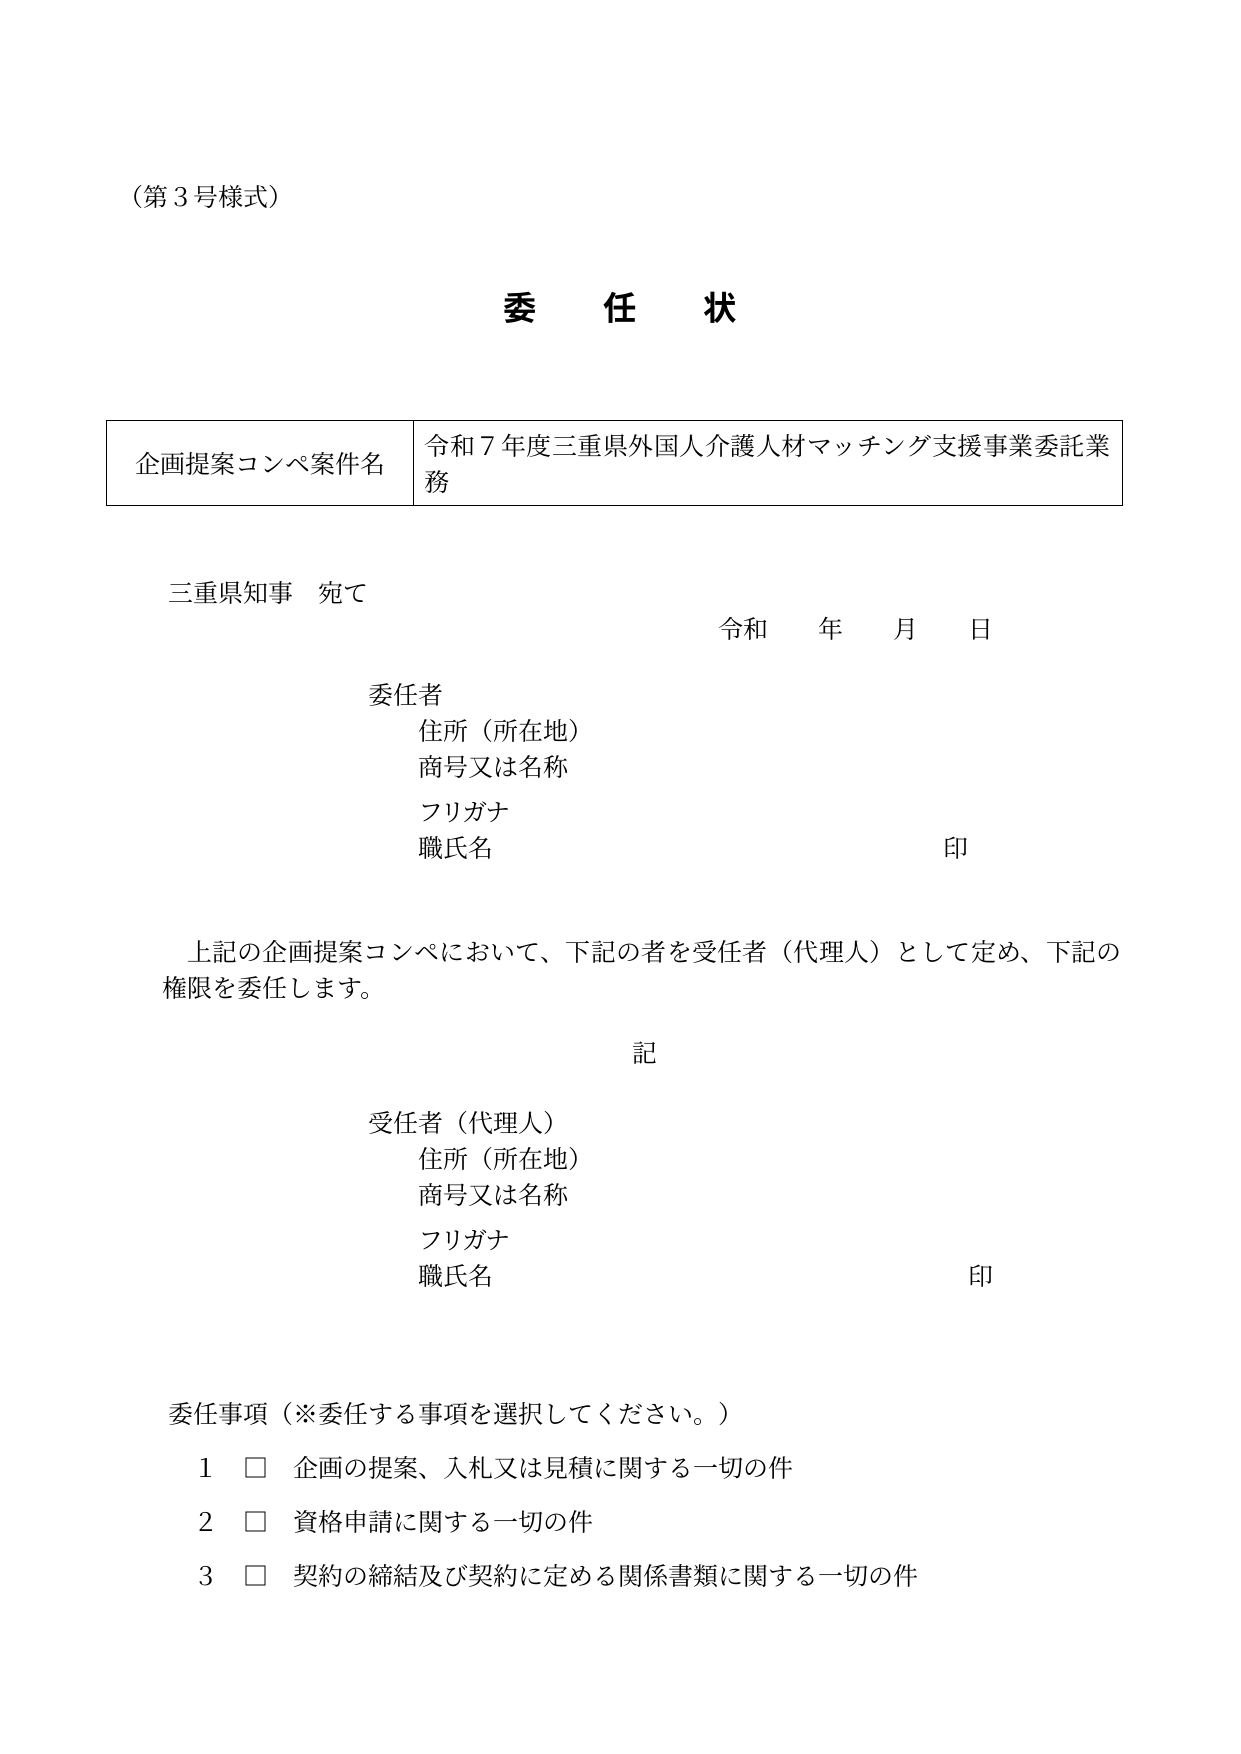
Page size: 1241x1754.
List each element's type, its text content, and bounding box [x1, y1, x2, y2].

table_header 企画提案コンペ案件名 [107, 421, 413, 505]
text 委任事項（※委任する事項を選択してください。） [118, 1395, 1122, 1431]
text 委 任 状 [118, 281, 1122, 329]
text １ □ 企画の提案、入札又は見積に関する一切の件 [118, 1449, 1122, 1485]
table_header 令和７年度三重県外国人介護人材マッチング支援事業委託業務 [414, 421, 1122, 505]
text 上記の企画提案コンペにおいて、下記の者を受任者（代理人）として定め、下記の権限を委任します。 [162, 932, 1122, 1004]
text 住所（所在地） [118, 1140, 1122, 1176]
text 受任者（代理人） [118, 1104, 1122, 1140]
text フリガナ [118, 783, 1122, 828]
text 委任者 [118, 676, 1122, 712]
text フリガナ [118, 1212, 1122, 1257]
text 職氏名 印 [118, 828, 1122, 864]
text （第３号様式） [118, 177, 1122, 213]
text ３ □ 契約の締結及び契約に定める関係書類に関する一切の件 [118, 1556, 1122, 1592]
text 令和 年 月 日 [118, 610, 1122, 646]
text 三重県知事 宛て [118, 574, 1122, 610]
text 職氏名 印 [118, 1257, 1122, 1293]
text 住所（所在地） [118, 712, 1122, 747]
text 商号又は名称 [118, 1176, 1122, 1212]
text 商号又は名称 [118, 747, 1122, 783]
text 記 [118, 1034, 1122, 1070]
text ２ □ 資格申請に関する一切の件 [118, 1503, 1122, 1538]
